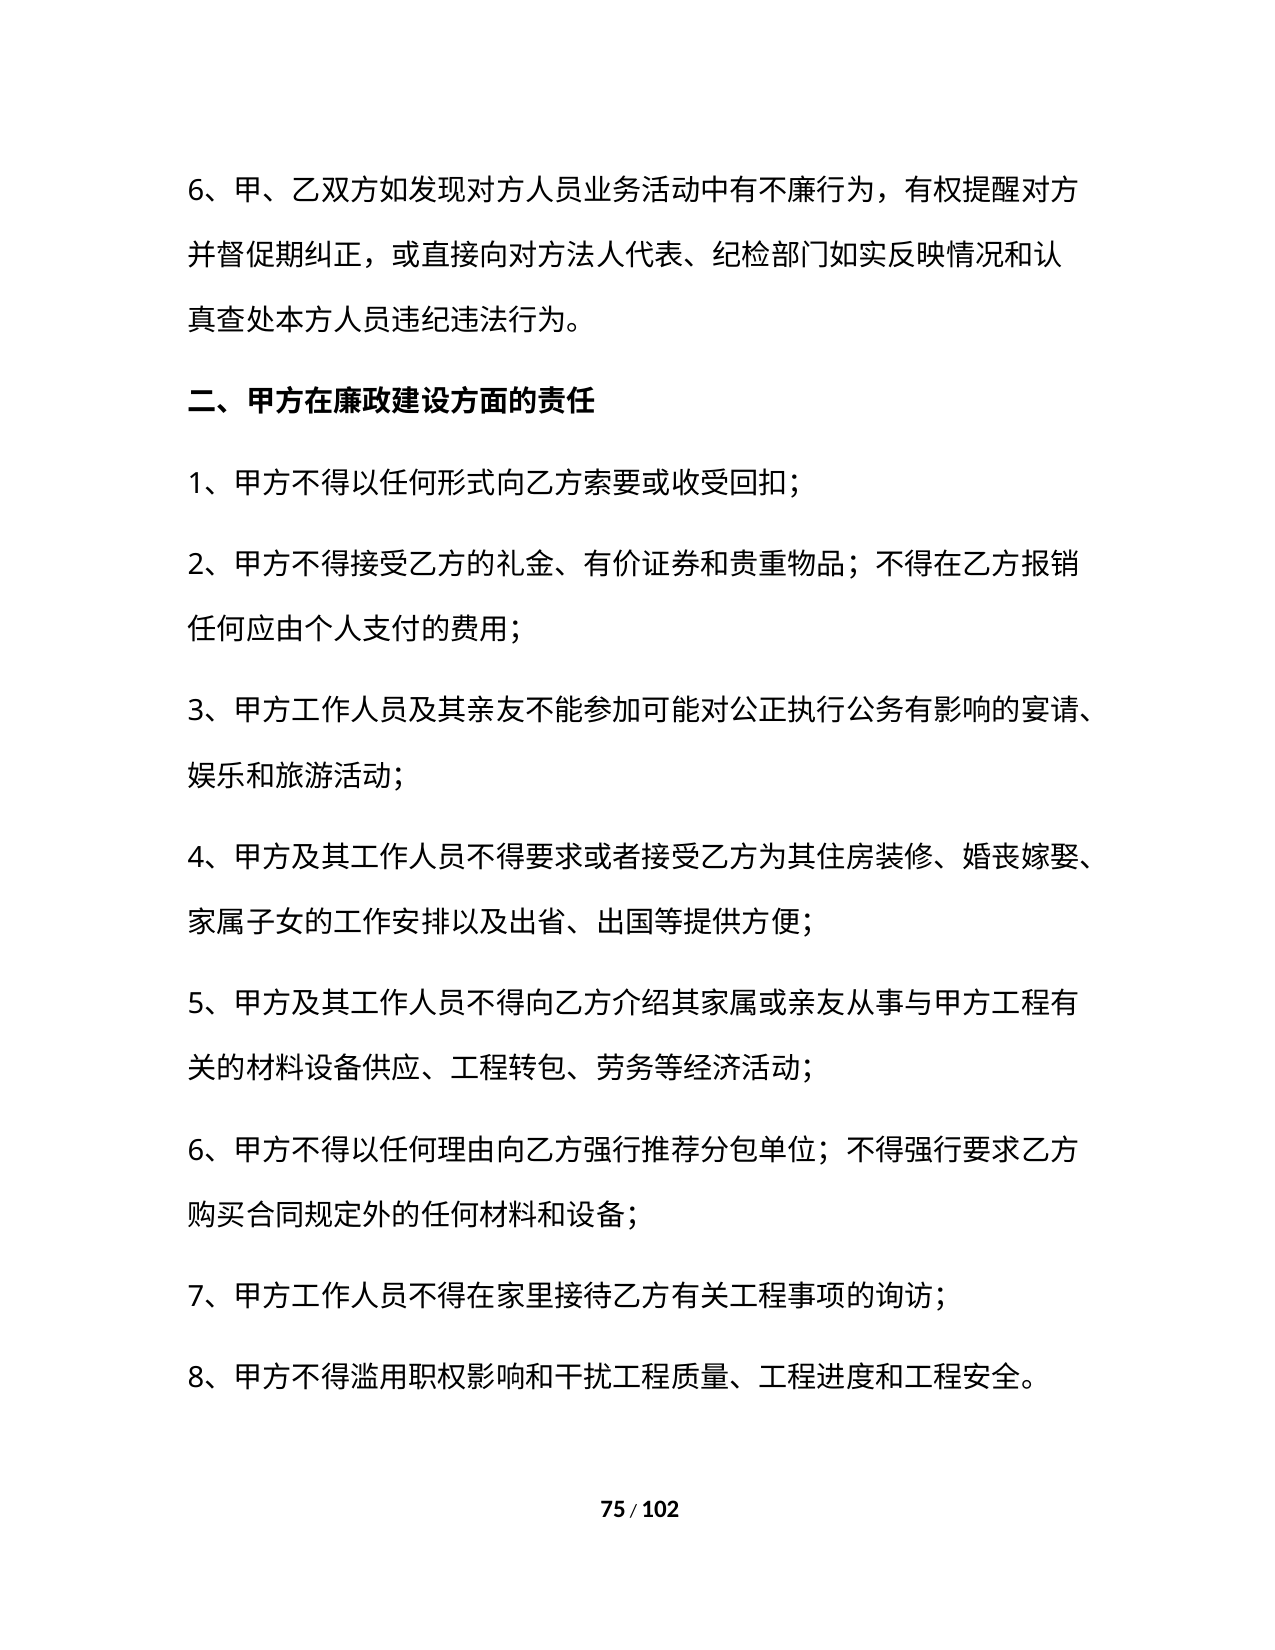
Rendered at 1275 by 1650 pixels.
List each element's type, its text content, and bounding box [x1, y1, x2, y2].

text 5、甲方及其工作人员不得向乙方介绍其家属或亲友从事与甲方工程有关的材料设备供应、工程转包、劳务等经济活动； [187, 968, 1087, 1098]
text 8、甲方不得滥用职权影响和干扰工程质量、工程进度和工程安全。 [187, 1342, 1087, 1407]
text 3、甲方工作人员及其亲友不能参加可能对公正执行公务有影响的宴请、娱乐和旅游活动； [187, 676, 1087, 806]
text 4、甲方及其工作人员不得要求或者接受乙方为其住房装修、婚丧嫁娶、家属子女的工作安排以及出省、出国等提供方便； [187, 822, 1087, 952]
text 6、甲、乙双方如发现对方人员业务活动中有不廉行为，有权提醒对方并督促期纠正，或直接向对方法人代表、纪检部门如实反映情况和认真查处本方人员违纪违法行为。 [187, 155, 1087, 350]
text 7、甲方工作人员不得在家里接待乙方有关工程事项的询访； [187, 1261, 1087, 1326]
text 1、甲方不得以任何形式向乙方索要或收受回扣； [187, 448, 1087, 513]
text 6、甲方不得以任何理由向乙方强行推荐分包单位；不得强行要求乙方购买合同规定外的任何材料和设备； [187, 1115, 1087, 1245]
text 二、甲方在廉政建设方面的责任 [187, 367, 1087, 432]
text 2、甲方不得接受乙方的礼金、有价证券和贵重物品；不得在乙方报销任何应由个人支付的费用； [187, 529, 1087, 659]
